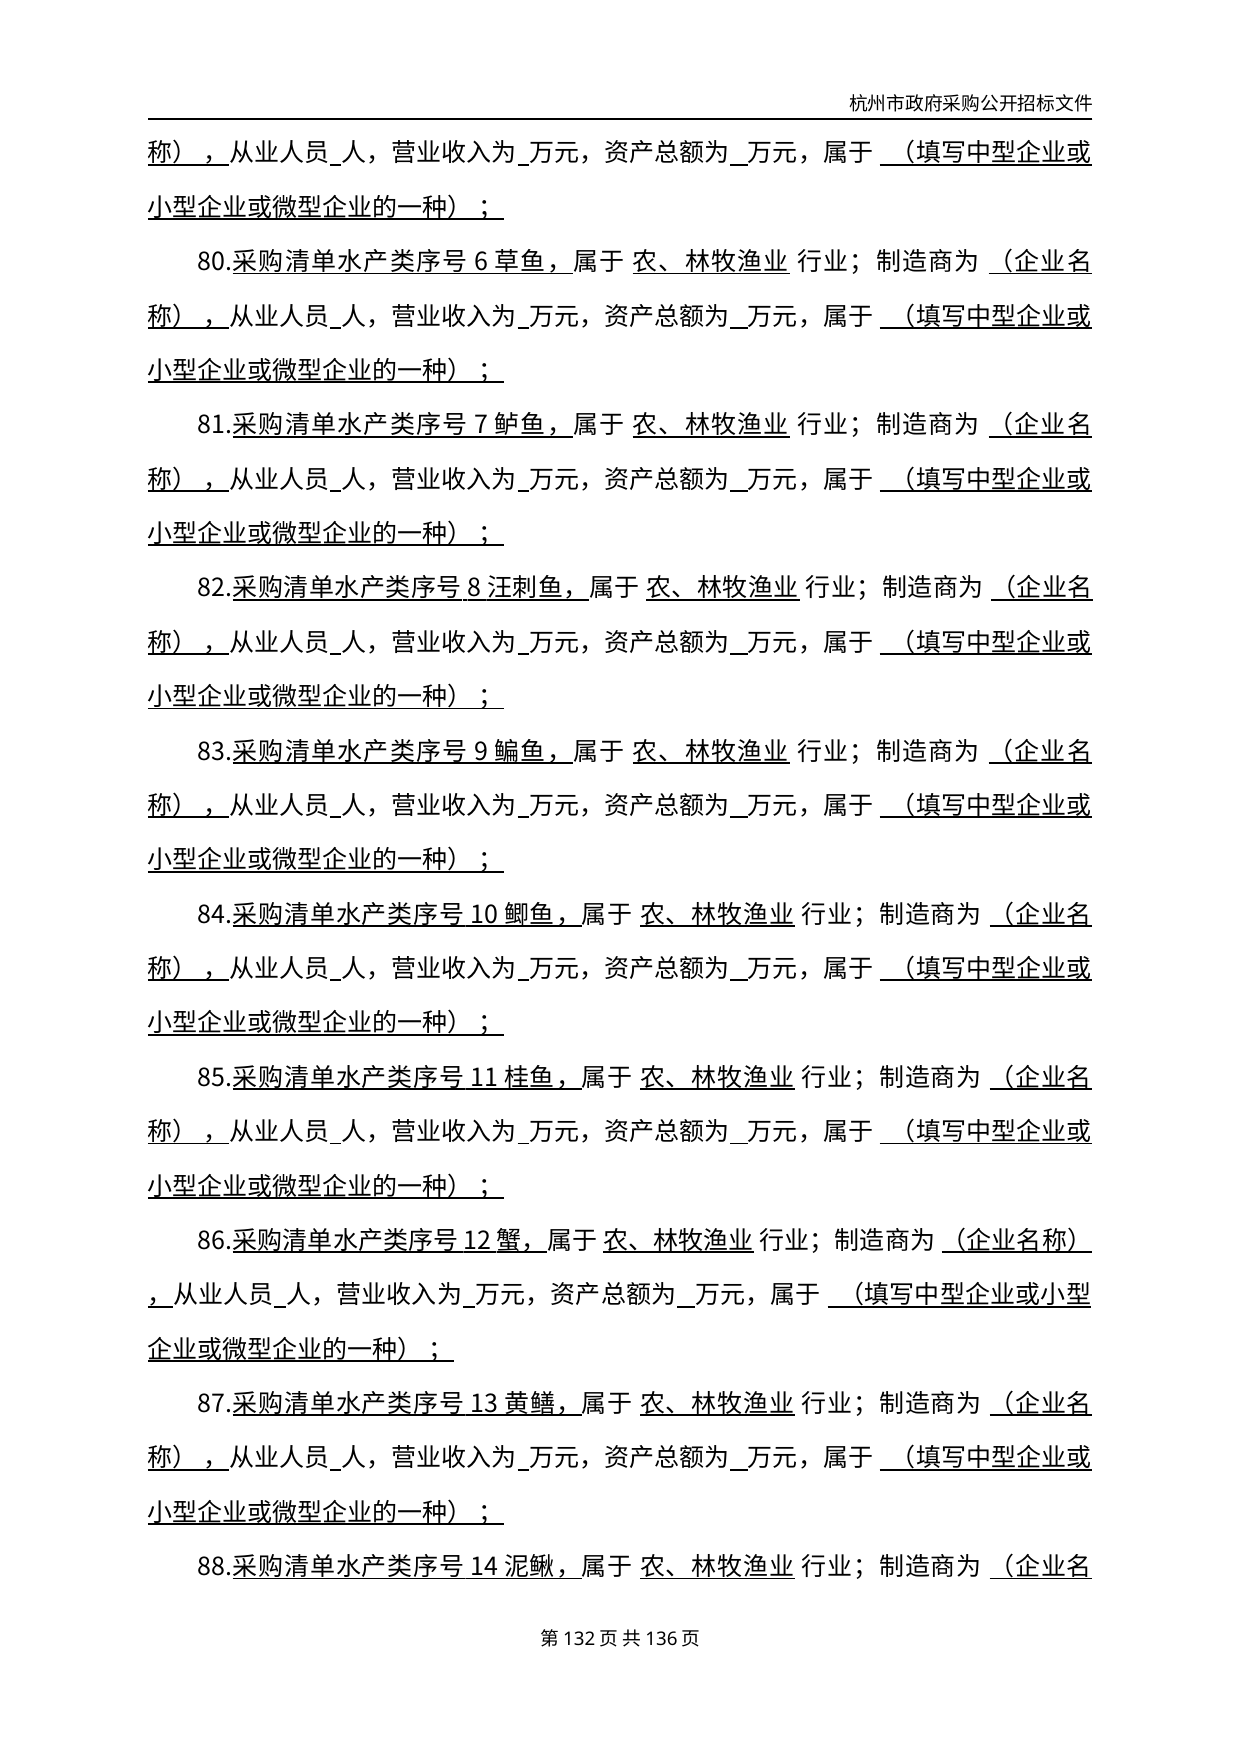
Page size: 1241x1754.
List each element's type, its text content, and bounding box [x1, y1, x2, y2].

list 采购清单水产类序号6草鱼，属于 农、林牧渔业 行业；制造商为 （企业名称） ，从业人员 人，营业收入为 万元，资产总额为 万元，属于 （填写中型企业或小型企业或微型企业的一种） ； [148, 242, 1092, 387]
list 采购清单水产类序号10鲫鱼，属于 农、林牧渔业 行业；制造商为 （企业名称） ，从业人员 人，营业收入为 万元，资产总额为 万元，属于 （填写中型企业或小型企业或微型企业的一种） ； [148, 894, 1092, 1039]
list 采购清单水产类序号9鳊鱼，属于 农、林牧渔业 行业；制造商为 （企业名称） ，从业人员 人，营业收入为 万元，资产总额为 万元，属于 （填写中型企业或小型企业或微型企业的一种） ； [148, 731, 1092, 876]
list 采购清单水产类序号7鲈鱼，属于 农、林牧渔业 行业；制造商为 （企业名称） ，从业人员 人，营业收入为 万元，资产总额为 万元，属于 （填写中型企业或小型企业或微型企业的一种） ； [148, 405, 1092, 550]
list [148, 133, 1092, 223]
list 采购清单水产类序号12蟹，属于 农、林牧渔业 行业；制造商为 （企业名称） ，从业人员 人，营业收入为 万元，资产总额为 万元，属于 （填写中型企业或小型企业或微型企业的一种） ； [148, 1220, 1092, 1365]
list 采购清单水产类序号8汪刺鱼，属于 农、林牧渔业 行业；制造商为 （企业名称） ，从业人员 人，营业收入为 万元，资产总额为 万元，属于 （填写中型企业或小型企业或微型企业的一种） ； [148, 568, 1092, 713]
list 采购清单水产类序号11桂鱼，属于 农、林牧渔业 行业；制造商为 （企业名称） ，从业人员 人，营业收入为 万元，资产总额为 万元，属于 （填写中型企业或小型企业或微型企业的一种） ； [148, 1057, 1092, 1202]
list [148, 1547, 1092, 1583]
list 采购清单水产类序号13黄鳝，属于 农、林牧渔业 行业；制造商为 （企业名称） ，从业人员 人，营业收入为 万元，资产总额为 万元，属于 （填写中型企业或小型企业或微型企业的一种） ； [148, 1383, 1092, 1528]
